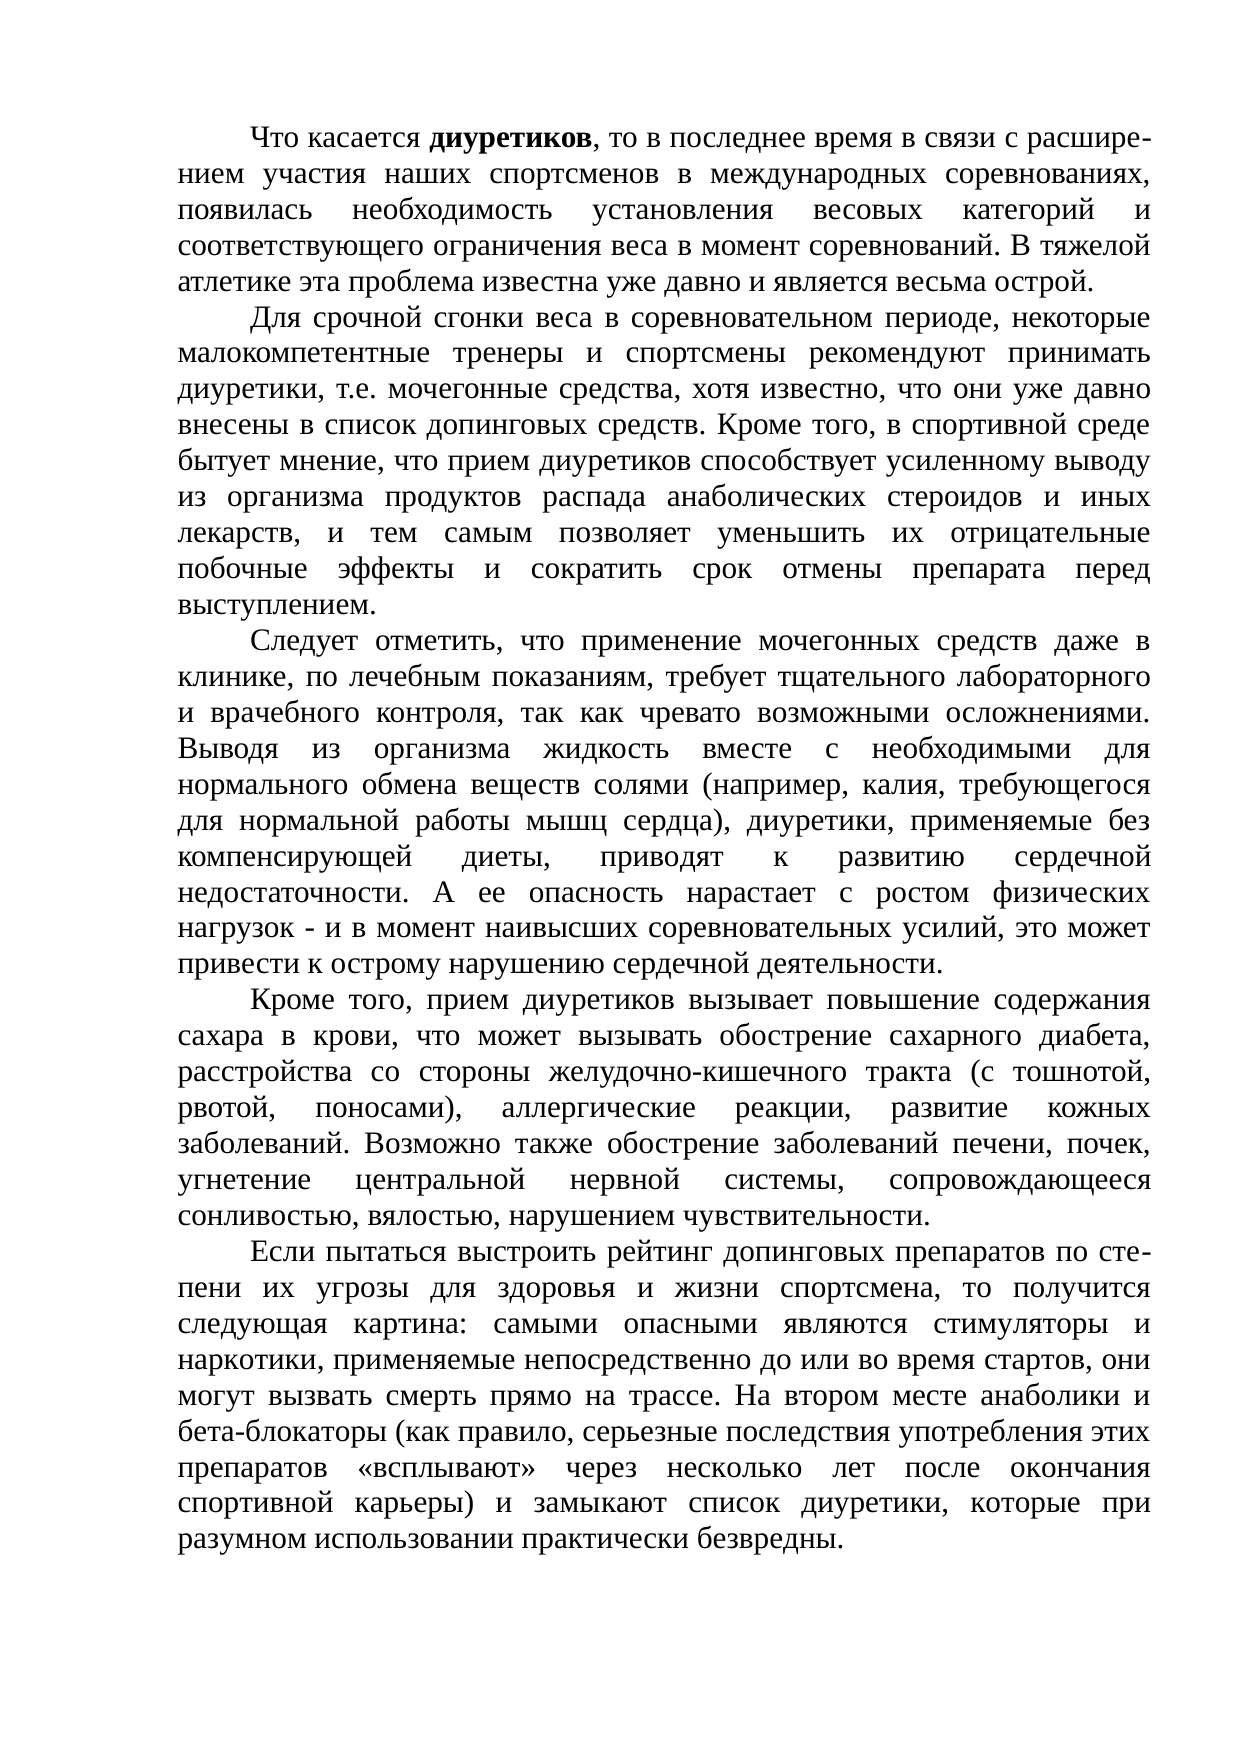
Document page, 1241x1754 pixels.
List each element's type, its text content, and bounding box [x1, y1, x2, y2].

text Если пытаться выстроить рейтинг допинговых препаратов по степени их угрозы для здоровья и жизни спортсмена, то получится следующая картина: самыми опасными являются стимуляторы и наркотики, применяемые непосредственно до или во время стартов, они могут вызвать смерть прямо на трассе. На втором месте анаболики и бета-блокаторы (как правило, серьезные последствия употребления этих препаратов «всплывают» через несколько лет после окончания спортивной карьеры) и замыкают список диуретики, которые при разумном использовании практически безвредны. [177, 1232, 1152, 1556]
text Следует отметить, что применение мочегонных средств даже в клинике, по лечебным показаниям, требует тщательного лабораторного и врачебного контроля, так как чревато возможными осложнениями. Выводя из организма жидкость вместе с необходимыми для нормального обмена веществ солями (например, калия, требующегося для нормальной работы мышц сердца), диуретики, применяемые без компенсирующей диеты, приводят к развитию сердечной недостаточности. А ее опасность нарастает с ростом физических нагрузок - и в момент наивысших соревновательных усилий, это может привести к острому нарушению сердечной деятельности. [177, 621, 1152, 981]
text Что касается диуретиков, то в последнее время в связи с расширением участия наших спортсменов в международных соревнованиях, появилась необходимость установления весовых категорий и соответствующего ограничения веса в момент соревнований. В тяжелой атлетике эта проблема известна уже давно и является весьма острой. [177, 118, 1152, 298]
text Для срочной сгонки веса в соревновательном периоде, некоторые малокомпетентные тренеры и спортсмены рекомендуют принимать диуретики, т.е. мочегонные средства, хотя известно, что они уже давно внесены в список допинговых средств. Кроме того, в спортивной среде бытует мнение, что прием диуретиков способствует усиленному выводу из организма продуктов распада анаболических стероидов и иных лекарств, и тем самым позволяет уменьшить их отрицательные побочные эффекты и сократить срок отмены препарата перед выступлением. [177, 298, 1152, 621]
text Кроме того, прием диуретиков вызывает повышение содержания сахара в крови, что может вызывать обострение сахарного диабета, расстройства со стороны желудочно-кишечного тракта (с тошнотой, рвотой, поносами), аллергические реакции, развитие кожных заболеваний. Возможно также обострение заболеваний печени, почек, угнетение центральной нервной системы, сопровождающееся сонливостью, вялостью, нарушением чувствительности. [177, 981, 1152, 1232]
